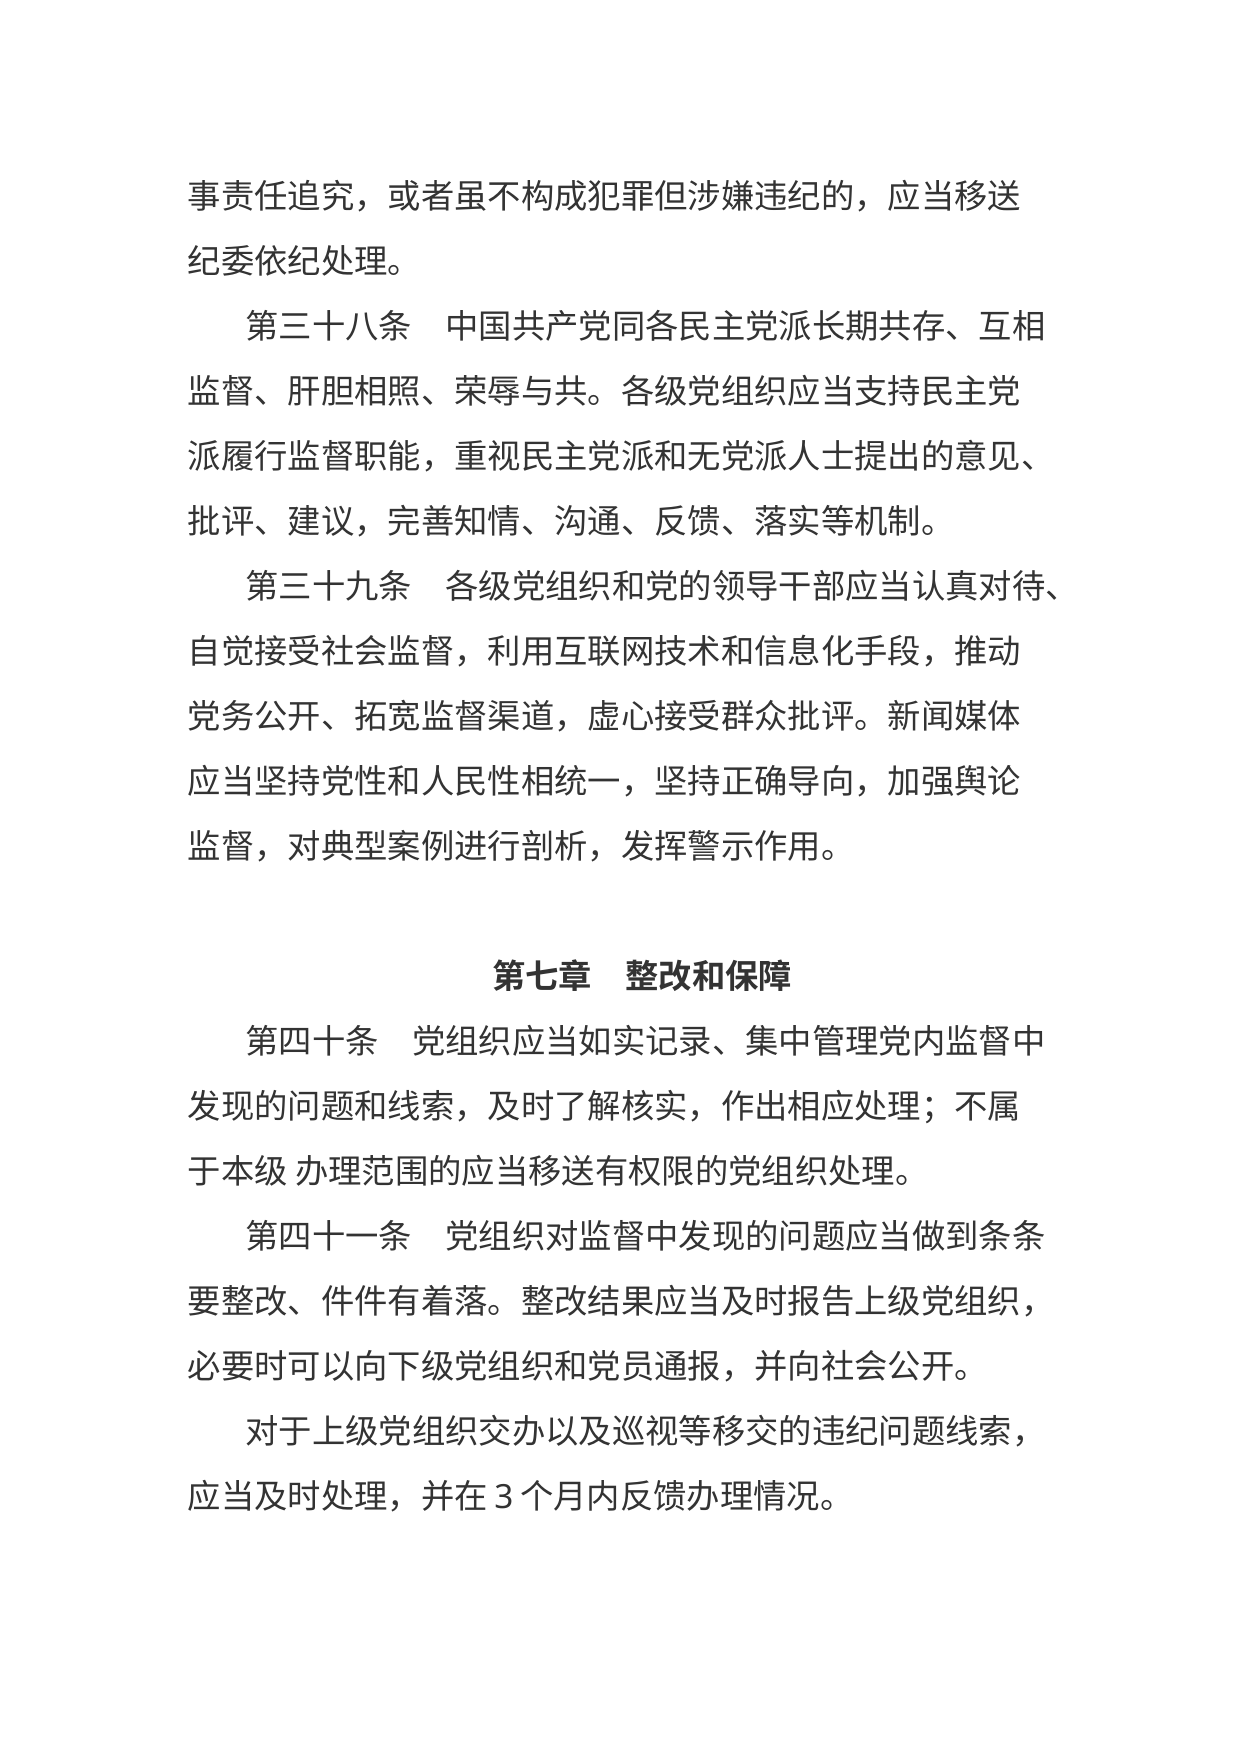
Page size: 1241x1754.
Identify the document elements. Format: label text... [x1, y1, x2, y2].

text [187, 162, 1053, 292]
text 第三十八条 中国共产党同各民主党派长期共存、互相监督、肝胆相照、荣辱与共。各级党组织应当支持民主党派履行监督职能，重视民主党派和无党派人士提出的意见、批评、建议，完善知情、沟通、反馈、落实等机制。 [187, 292, 1053, 552]
text 第四十条 党组织应当如实记录、集中管理党内监督中发现的问题和线索，及时了解核实，作出相应处理；不属于本级 办理范围的应当移送有权限的党组织处理。 [187, 1007, 1053, 1202]
text 对于上级党组织交办以及巡视等移交的违纪问题线索，应当及时处理，并在3个月内反馈办理情况。 [187, 1397, 1053, 1527]
text 第三十九条 各级党组织和党的领导干部应当认真对待、自觉接受社会监督，利用互联网技术和信息化手段，推动党务公开、拓宽监督渠道，虚心接受群众批评。新闻媒体应当坚持党性和人民性相统一，坚持正确导向，加强舆论监督，对典型案例进行剖析，发挥警示作用。 [187, 552, 1053, 877]
text 第四十一条 党组织对监督中发现的问题应当做到条条要整改、件件有着落。整改结果应当及时报告上级党组织，必要时可以向下级党组织和党员通报，并向社会公开。 [187, 1202, 1053, 1397]
text 第七章 整改和保障 [187, 942, 1053, 1007]
